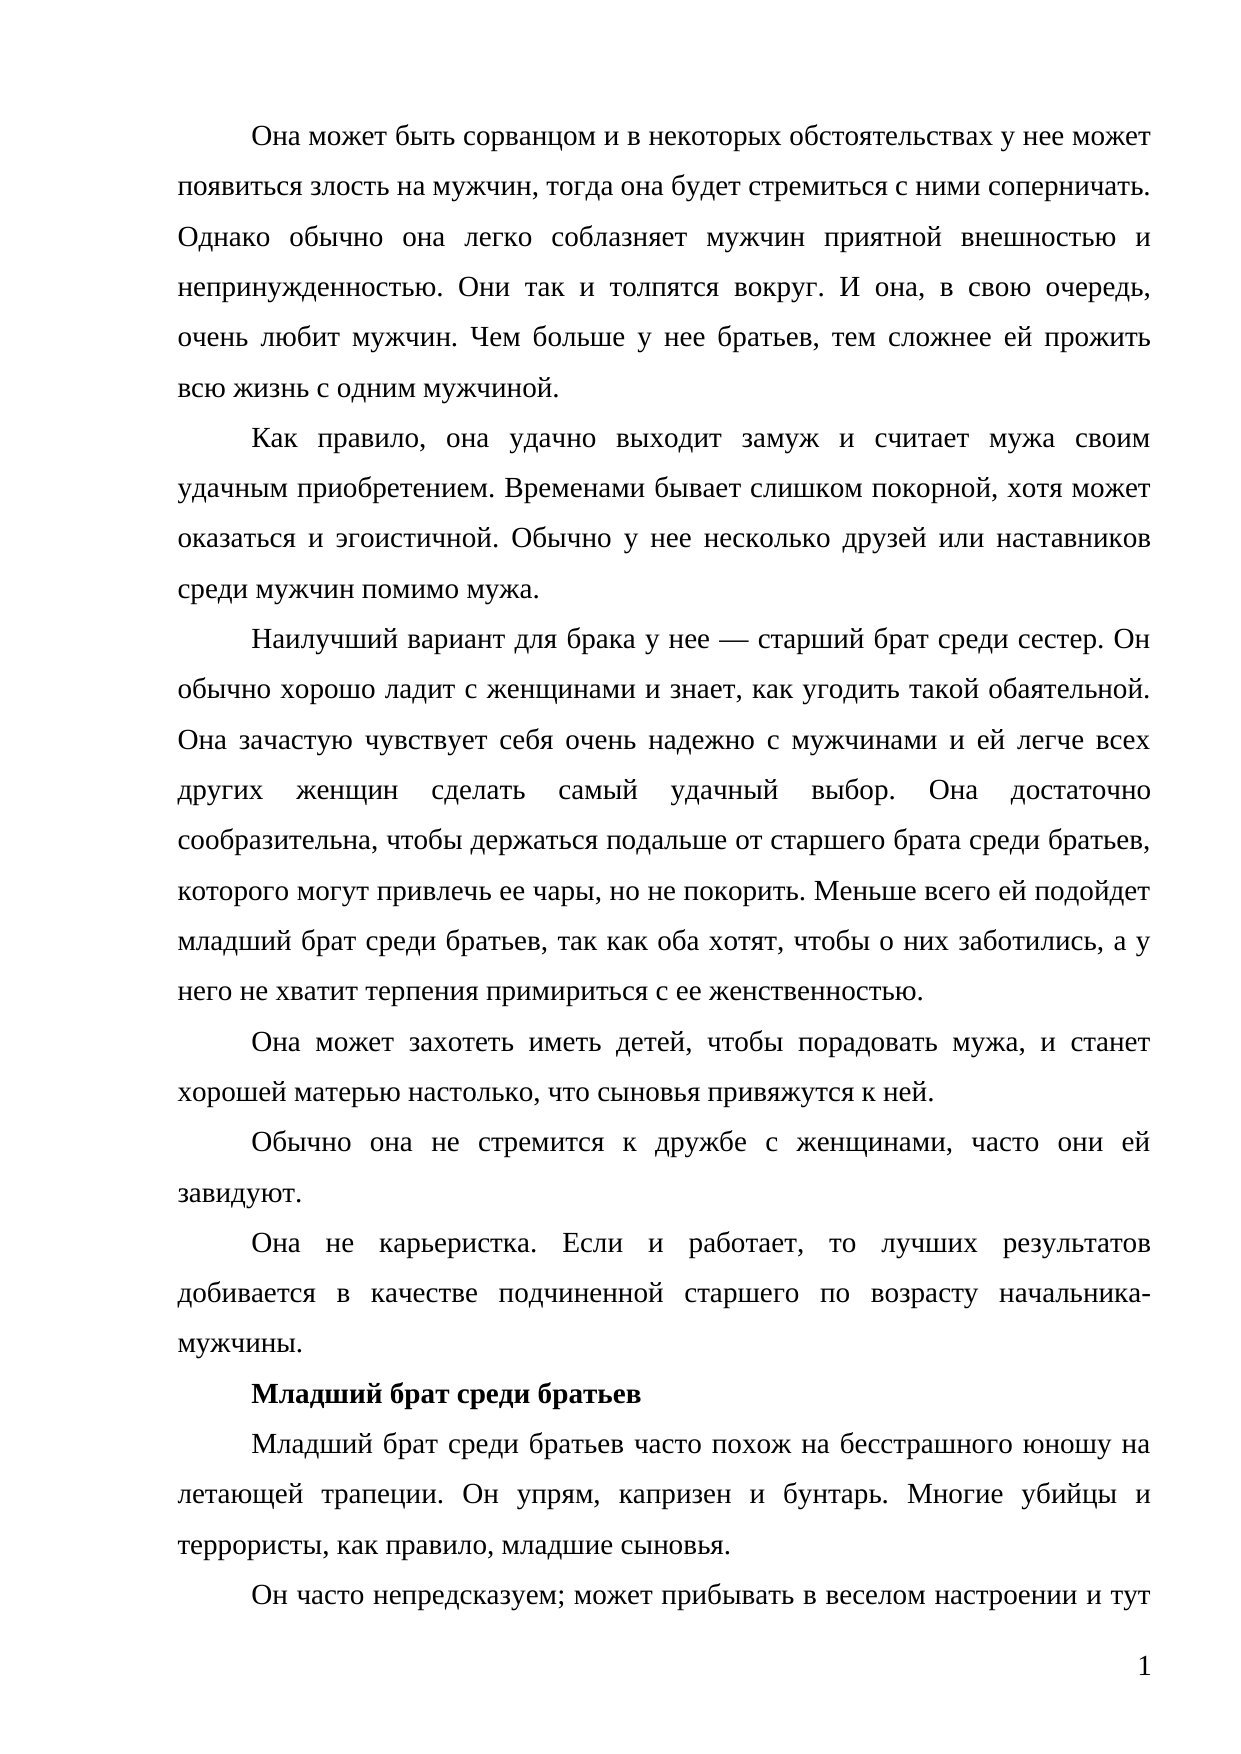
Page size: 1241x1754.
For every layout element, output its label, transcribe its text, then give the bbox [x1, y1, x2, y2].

text Младший брат среди братьев [177, 1376, 1152, 1409]
text Наилучший вариант для брака у нее — старший брат среди сестер. Он обычно хорошо ладит с женщинами и знает, как угодить такой обаятельной. Она зачастую чувствует себя очень надежно с мужчинами и ей легче всех других женщин сделать самый удачный выбор. Она достаточно сообразительна, чтобы держаться подальше от старшего брата среди братьев, которого могут привлечь ее чары, но не покорить. Меньше всего ей подойдет младший брат среди братьев, так как оба хотят, чтобы о них заботились, а у него не хватит терпения примириться с ее женственностью. [177, 621, 1152, 1007]
text Как правило, она удачно выходит замуж и считает мужа своим удачным приобретением. Временами бывает слишком покорной, хотя может оказаться и эгоистичной. Обычно у нее несколько друзей или наставников среди мужчин помимо мужа. [177, 420, 1152, 604]
text Обычно она не стремится к дружбе с женщинами, часто они ей завидуют. [177, 1124, 1152, 1208]
text Она может быть сорванцом и в некоторых обстоятельствах у нее может появиться злость на мужчин, тогда она будет стремиться с ними соперничать. Однако обычно она легко соблазняет мужчин приятной внешностью и непринужденностью. Они так и толпятся вокруг. И она, в свою очередь, очень любит мужчин. Чем больше у нее братьев, тем сложнее ей прожить всю жизнь с одним мужчиной. [177, 118, 1152, 403]
text Она может захотеть иметь детей, чтобы порадовать мужа, и станет хорошей матерью настолько, что сыновья привяжутся к ней. [177, 1024, 1152, 1108]
text Она не карьеристка. Если и работает, то лучших результатов добивается в качестве подчиненной старшего по возрасту начальника-мужчины. [177, 1225, 1152, 1359]
text Младший брат среди братьев часто похож на бесстрашного юношу на летающей трапеции. Он упрям, капризен и бунтарь. Многие убийцы и террористы, как правило, младшие сыновья. [177, 1426, 1152, 1560]
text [177, 1577, 1152, 1611]
